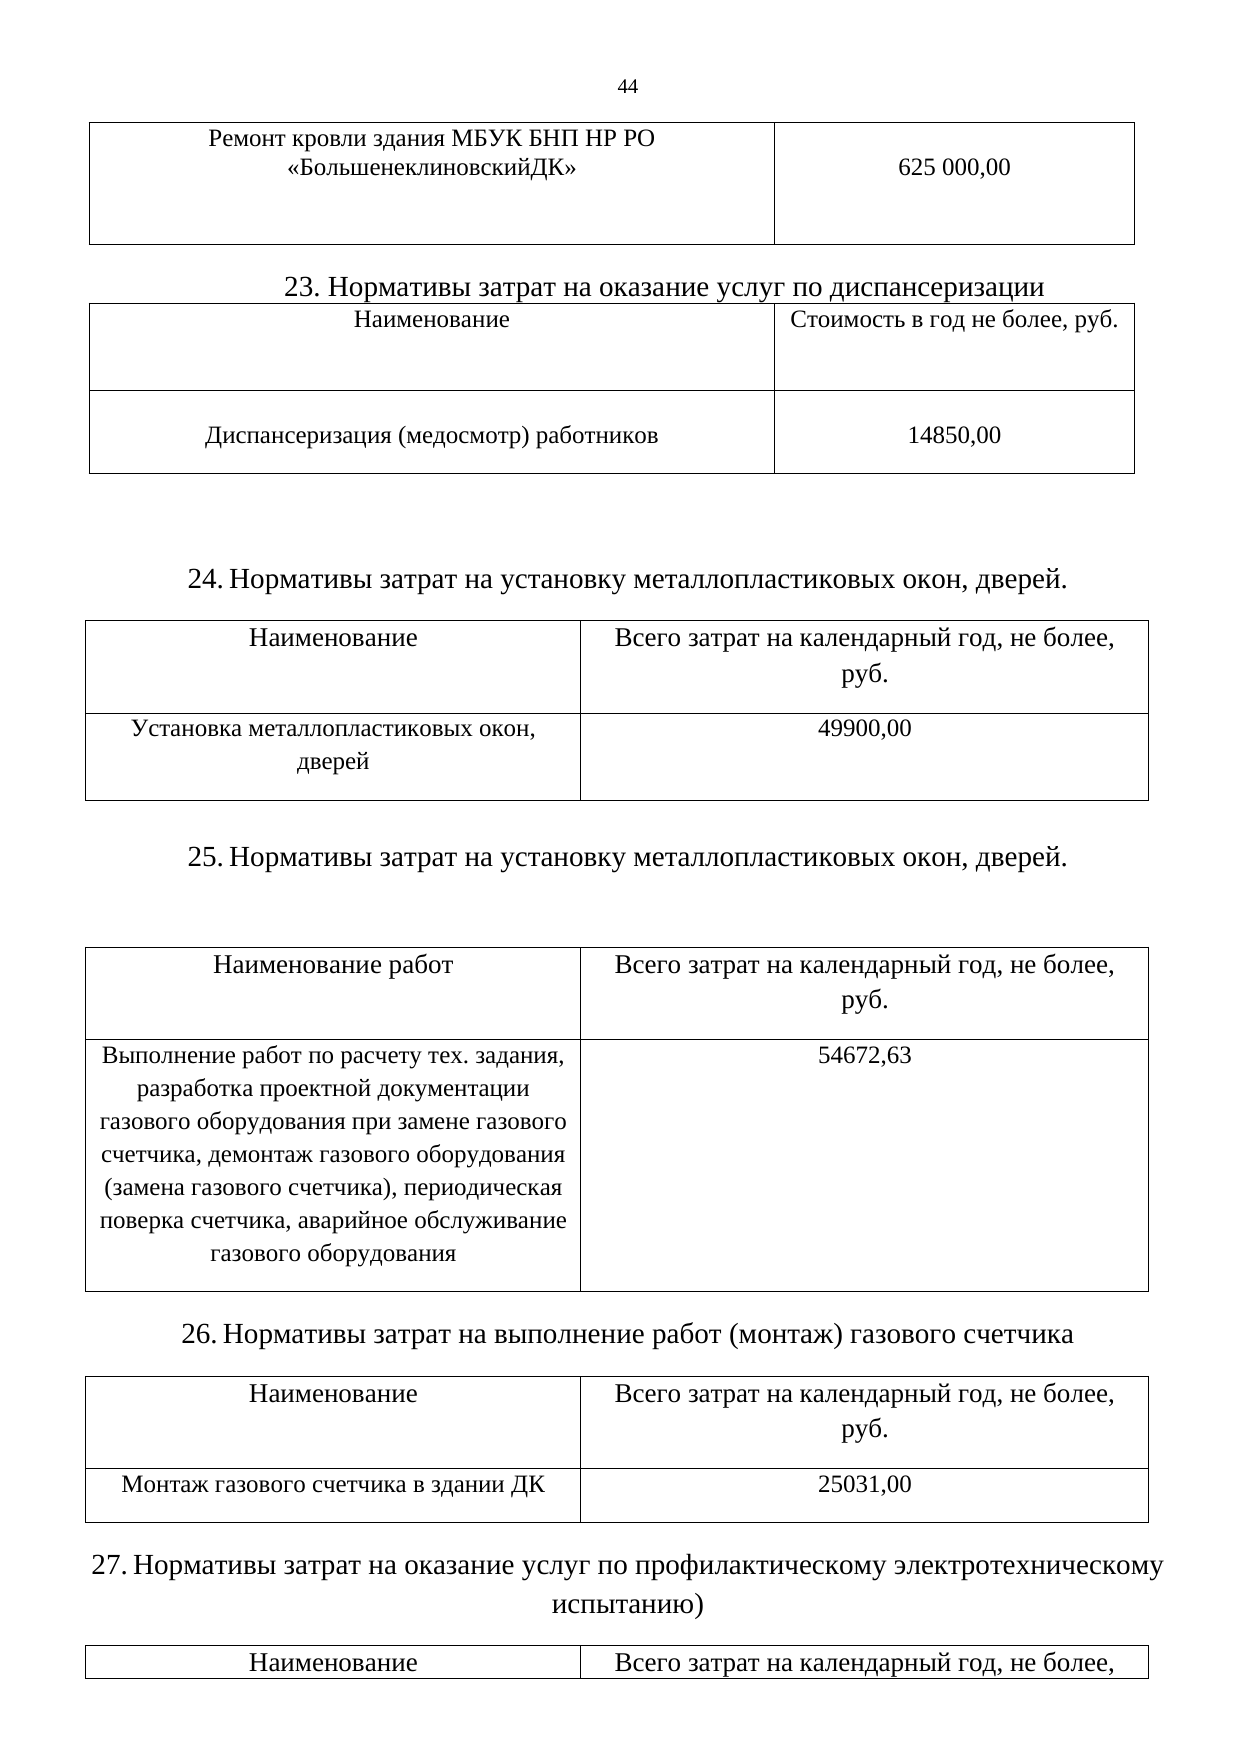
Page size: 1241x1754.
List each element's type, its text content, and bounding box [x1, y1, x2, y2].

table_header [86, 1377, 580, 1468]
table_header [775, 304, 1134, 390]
list 25. Нормативы затрат на установку металлопластиковых окон, дверей. [89, 839, 1167, 873]
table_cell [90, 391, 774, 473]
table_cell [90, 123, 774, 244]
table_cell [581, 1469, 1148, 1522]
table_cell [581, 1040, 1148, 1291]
text 23. Нормативы затрат на оказание услуг по диспансеризации [89, 269, 1167, 303]
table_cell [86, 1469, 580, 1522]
list 24. Нормативы затрат на установку металлопластиковых окон, дверей. [89, 561, 1167, 594]
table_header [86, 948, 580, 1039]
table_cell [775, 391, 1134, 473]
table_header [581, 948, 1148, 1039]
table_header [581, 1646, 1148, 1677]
list 26. Нормативы затрат на выполнение работ (монтаж) газового счетчика [89, 1316, 1167, 1350]
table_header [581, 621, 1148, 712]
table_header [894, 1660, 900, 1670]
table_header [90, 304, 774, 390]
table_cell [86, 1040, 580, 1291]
list 27. Нормативы затрат на оказание услуг по профилактическому электротехническому испытанию) [89, 1547, 1167, 1619]
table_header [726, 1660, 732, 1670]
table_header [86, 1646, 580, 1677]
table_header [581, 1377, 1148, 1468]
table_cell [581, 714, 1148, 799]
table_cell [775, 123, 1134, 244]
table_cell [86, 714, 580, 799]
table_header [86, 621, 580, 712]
